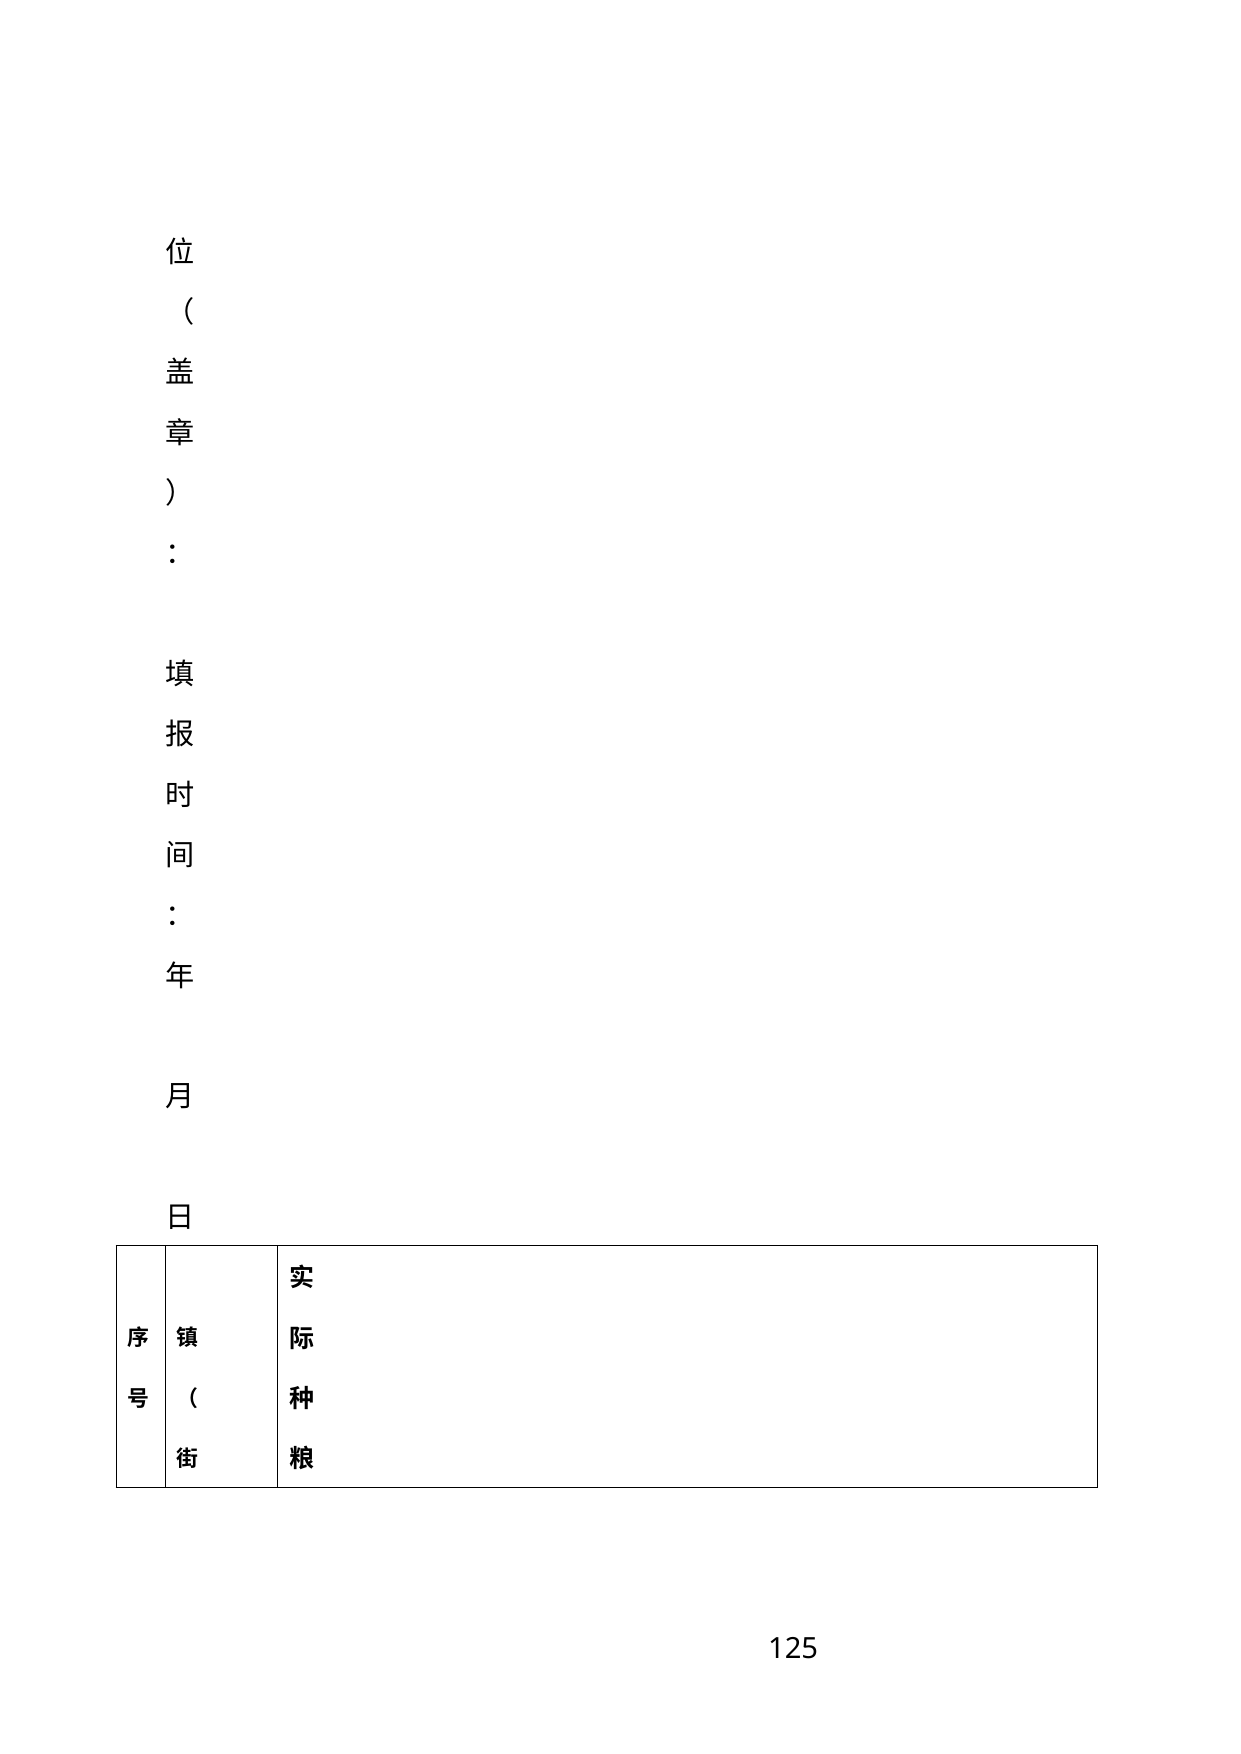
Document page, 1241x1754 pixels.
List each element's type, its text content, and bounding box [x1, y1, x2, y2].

table_header 实际种粮农民一次性补贴 [278, 1246, 1097, 1487]
table_header 镇（街道） [166, 1246, 277, 1487]
table_header 序号 [117, 1246, 165, 1487]
